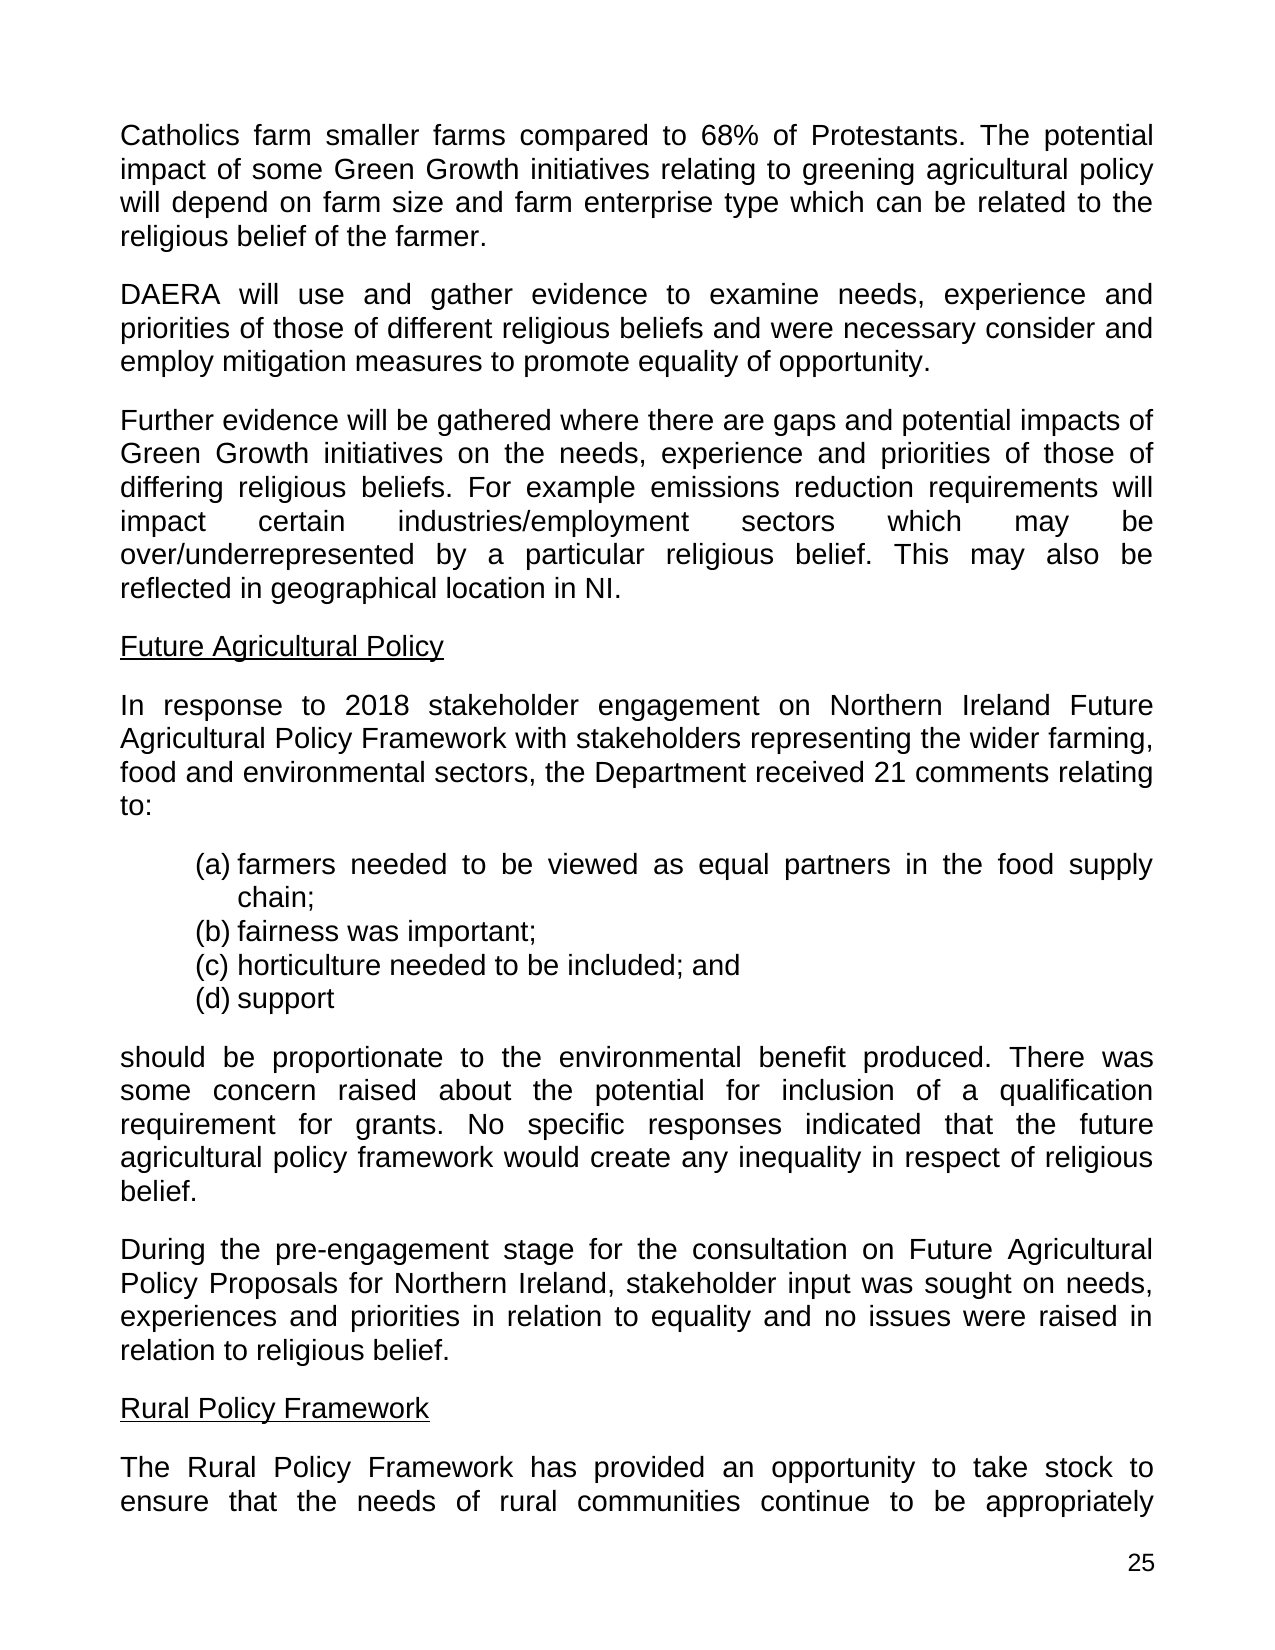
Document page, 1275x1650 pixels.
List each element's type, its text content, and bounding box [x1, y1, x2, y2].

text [120, 1450, 1155, 1517]
list farmers needed to be viewed as equal partners in the food supply chain; [195, 847, 1155, 914]
text DAERA will use and gather evidence to examine needs, experience and priorities of those of different religious beliefs and were necessary consider and employ mitigation measures to promote equality of opportunity. [120, 277, 1155, 378]
text Rural Policy Framework [120, 1391, 1155, 1425]
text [120, 118, 1155, 252]
text Future Agricultural Policy [120, 629, 1155, 663]
text During the pre-engagement stage for the consultation on Future Agricultural Policy Proposals for Northern Ireland, stakeholder input was sought on needs, experiences and priorities in relation to equality and no issues were raised in relation to religious belief. [120, 1232, 1155, 1366]
text Further evidence will be gathered where there are gaps and potential impacts of Green Growth initiatives on the needs, experience and priorities of those of differing religious beliefs. For example emissions reduction requirements will impact certain industries/employment sectors which may be over/underrepresented by a particular religious belief. This may also be reflected in geographical location in NI. [120, 403, 1155, 604]
text In response to 2018 stakeholder engagement on Northern Ireland Future Agricultural Policy Framework with stakeholders representing the wider farming, food and environmental sectors, the Department received 21 comments relating to: [120, 688, 1155, 822]
list support [195, 981, 1155, 1014]
text should be proportionate to the environmental benefit produced. There was some concern raised about the potential for inclusion of a qualification requirement for grants. No specific responses indicated that the future agricultural policy framework would create any inequality in respect of religious belief. [120, 1039, 1155, 1207]
list horticulture needed to be included; and [195, 947, 1155, 981]
list fairness was important; [195, 914, 1155, 947]
